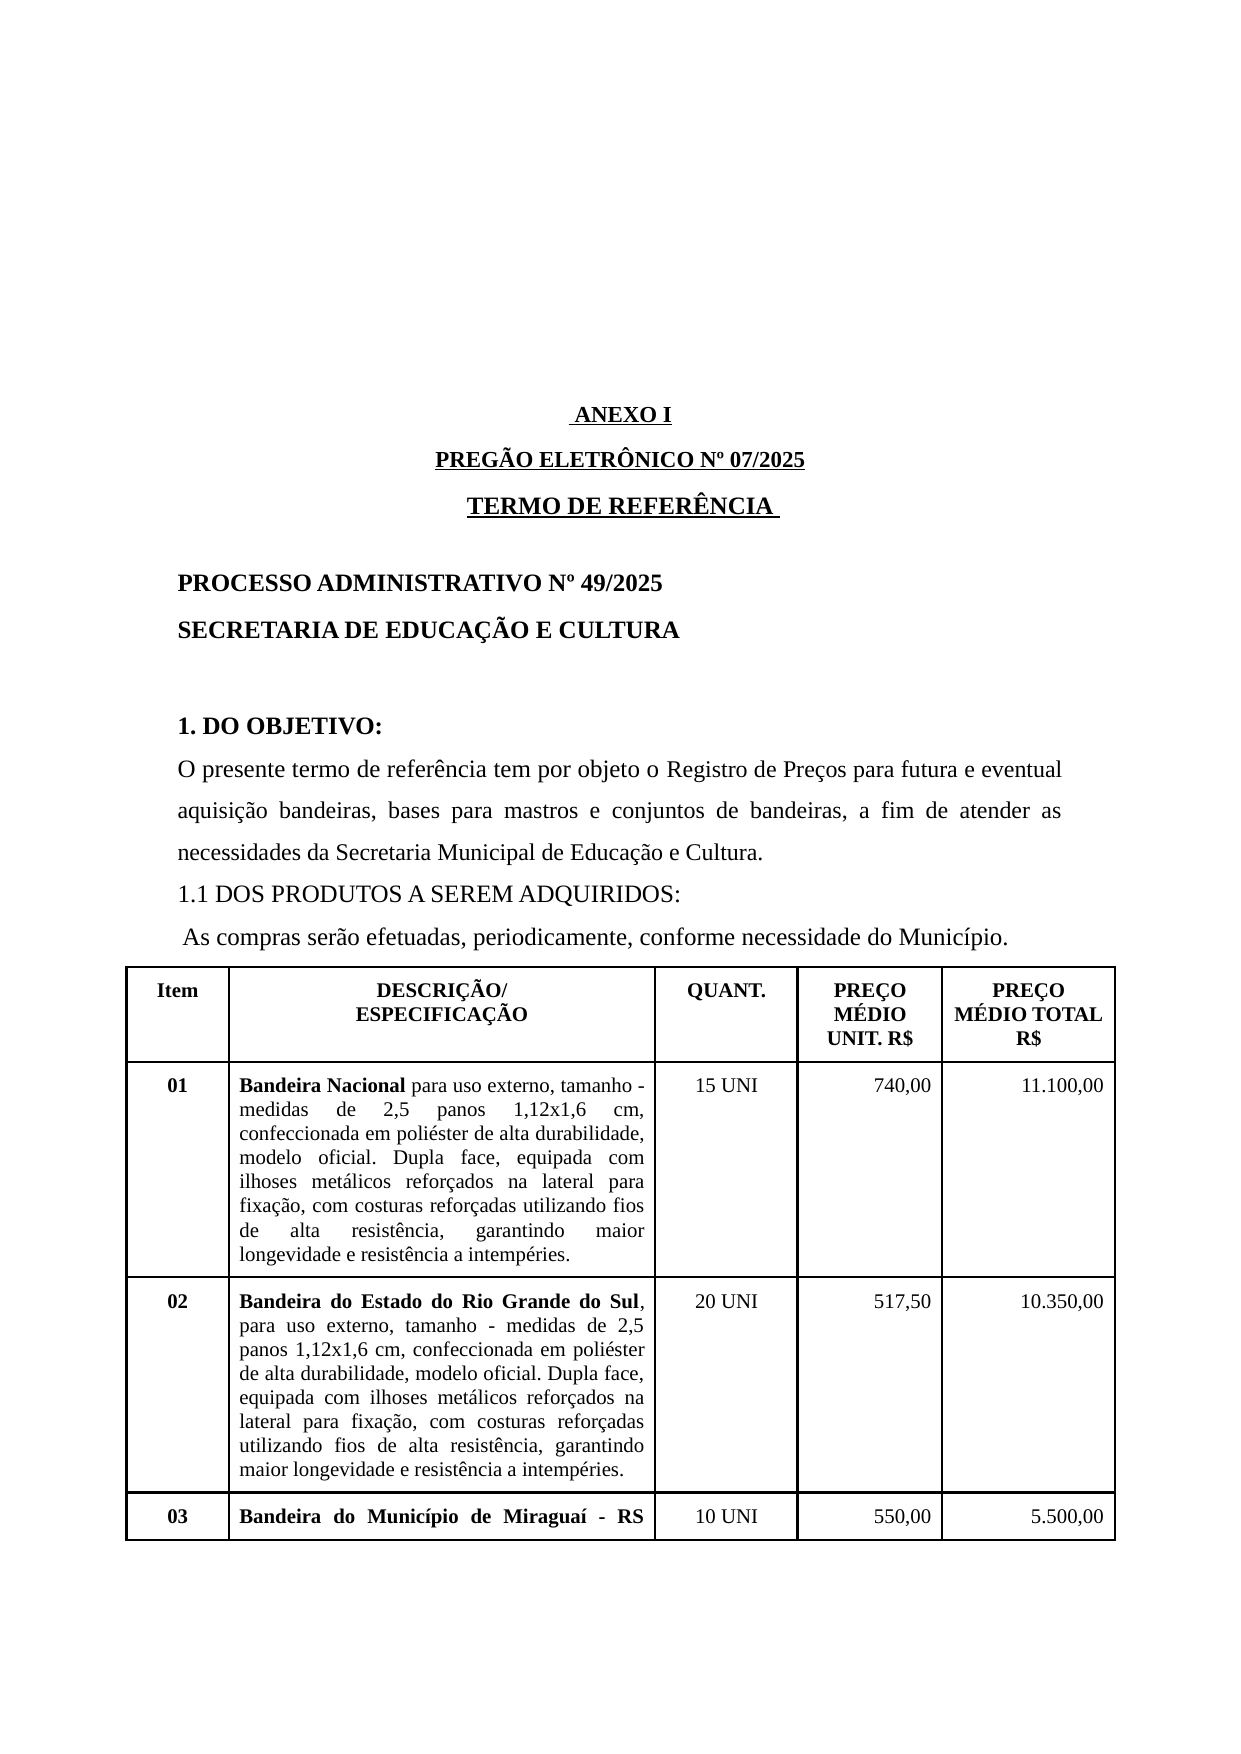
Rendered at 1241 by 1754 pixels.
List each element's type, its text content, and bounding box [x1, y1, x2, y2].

text PREGÃO ELETRÔNICO Nº 07/2025 [177, 446, 1063, 473]
table_cell 5.500,00 [943, 1494, 1114, 1538]
table_header Item [128, 968, 228, 1061]
text O presente termo de referência tem por objeto o Registro de Preços para futura e eventual aquisição bandeiras, bases para mastros e conjuntos de bandeiras, a fim de atender as necessidades da Secretaria Municipal de Educação e Cultura. [177, 754, 1063, 866]
table_cell 517,50 [799, 1278, 941, 1491]
text ANEXO I [177, 401, 1063, 427]
text 1. DO OBJETIVO: [177, 711, 1063, 740]
table_cell 550,00 [799, 1494, 941, 1538]
table_cell 11.100,00 [943, 1063, 1114, 1276]
table_header PREÇO MÉDIO TOTAL R$ [943, 968, 1114, 1061]
table_cell 740,00 [799, 1063, 941, 1276]
table_cell Bandeira do Estado do Rio Grande do Sul, para uso externo, tamanho - medidas de 2,5 panos 1,12x1,6 cm, confeccionada em poliéster de alta durabilidade, modelo oficial. Dupla face, equipada com ilhoses metálicos reforçados na lateral para fixação, com costuras reforçadas utilizando fios de alta resistência, garantindo maior longevidade e resistência a intempéries. [230, 1278, 654, 1491]
text TERMO DE REFERÊNCIA [177, 491, 1063, 520]
text As compras serão efetuadas, periodicamente, conforme necessidade do Município. [177, 922, 1063, 951]
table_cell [230, 1494, 654, 1538]
table_cell 10.350,00 [943, 1278, 1114, 1491]
table_header DESCRIÇÃO/ ESPECIFICAÇÃO [230, 968, 654, 1061]
table_cell 01 [128, 1063, 228, 1276]
text SECRETARIA DE EDUCAÇÃO E CULTURA [177, 616, 1063, 644]
table_header QUANT. [656, 968, 796, 1061]
table_cell 03 [128, 1494, 228, 1538]
table_cell Bandeira Nacional para uso externo, tamanho - medidas de 2,5 panos 1,12x1,6 cm, confeccionada em poliéster de alta durabilidade, modelo oficial. Dupla face, equipada com ilhoses metálicos reforçados na lateral para fixação, com costuras reforçadas utilizando fios de alta resistência, garantindo maior longevidade e resistência a intempéries. [230, 1063, 654, 1276]
table_cell 10 UNI [656, 1494, 796, 1538]
text 1.1 DOS PRODUTOS A SEREM ADQUIRIDOS: [177, 879, 1063, 908]
text PROCESSO ADMINISTRATIVO Nº 49/2025 [177, 568, 1063, 597]
table_cell 20 UNI [656, 1278, 796, 1491]
table_cell 15 UNI [656, 1063, 796, 1276]
table_cell 02 [128, 1278, 228, 1491]
table_header PREÇO MÉDIO UNIT. R$ [799, 968, 941, 1061]
